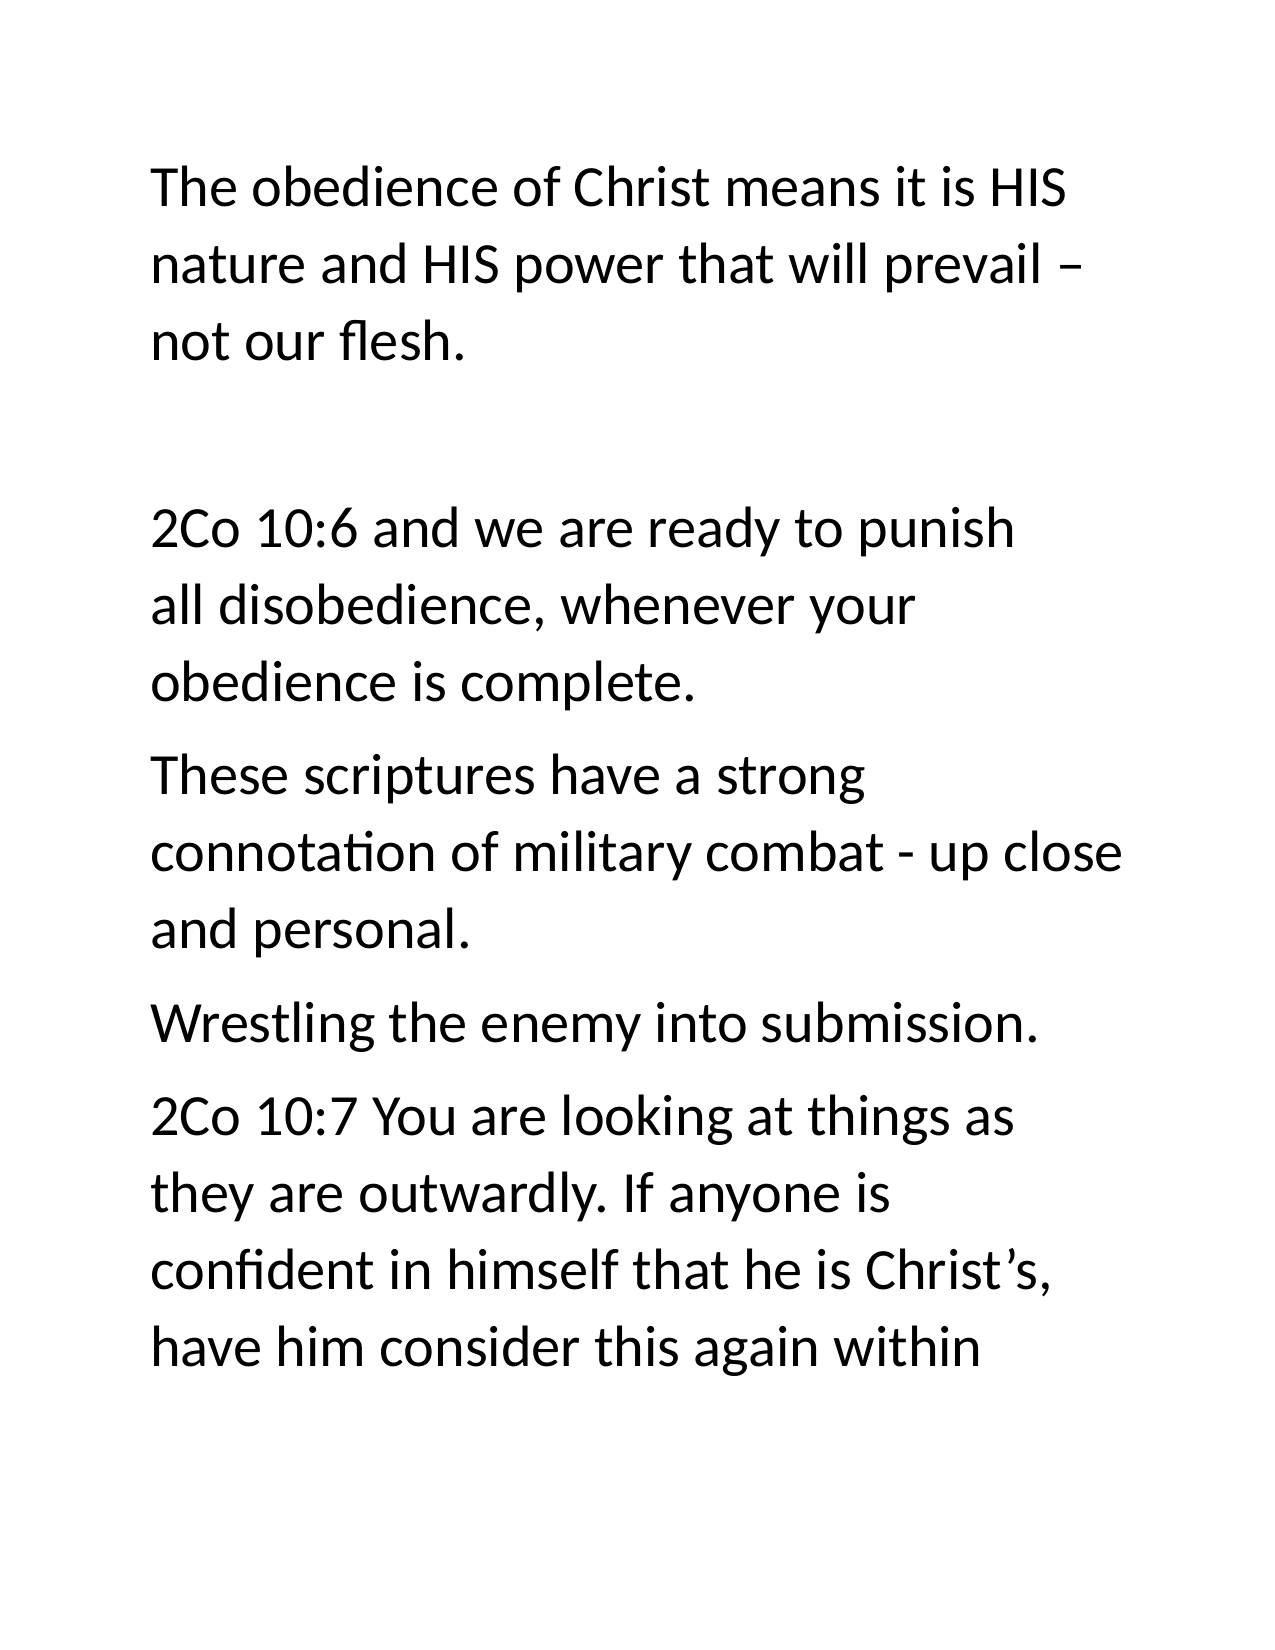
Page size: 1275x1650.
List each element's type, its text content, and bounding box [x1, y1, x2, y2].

text The obedience of Christ means it is HIS nature and HIS power that will prevail – not our flesh. [150, 150, 1125, 375]
text Wrestling the enemy into submission. [150, 985, 1125, 1057]
text 2Co 10:6 and we are ready to punish all disobedience, whenever your obedience is complete. [150, 491, 1125, 716]
text These scriptures have a strong connotation of military combat - up close and personal. [150, 738, 1125, 963]
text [150, 1079, 1125, 1381]
